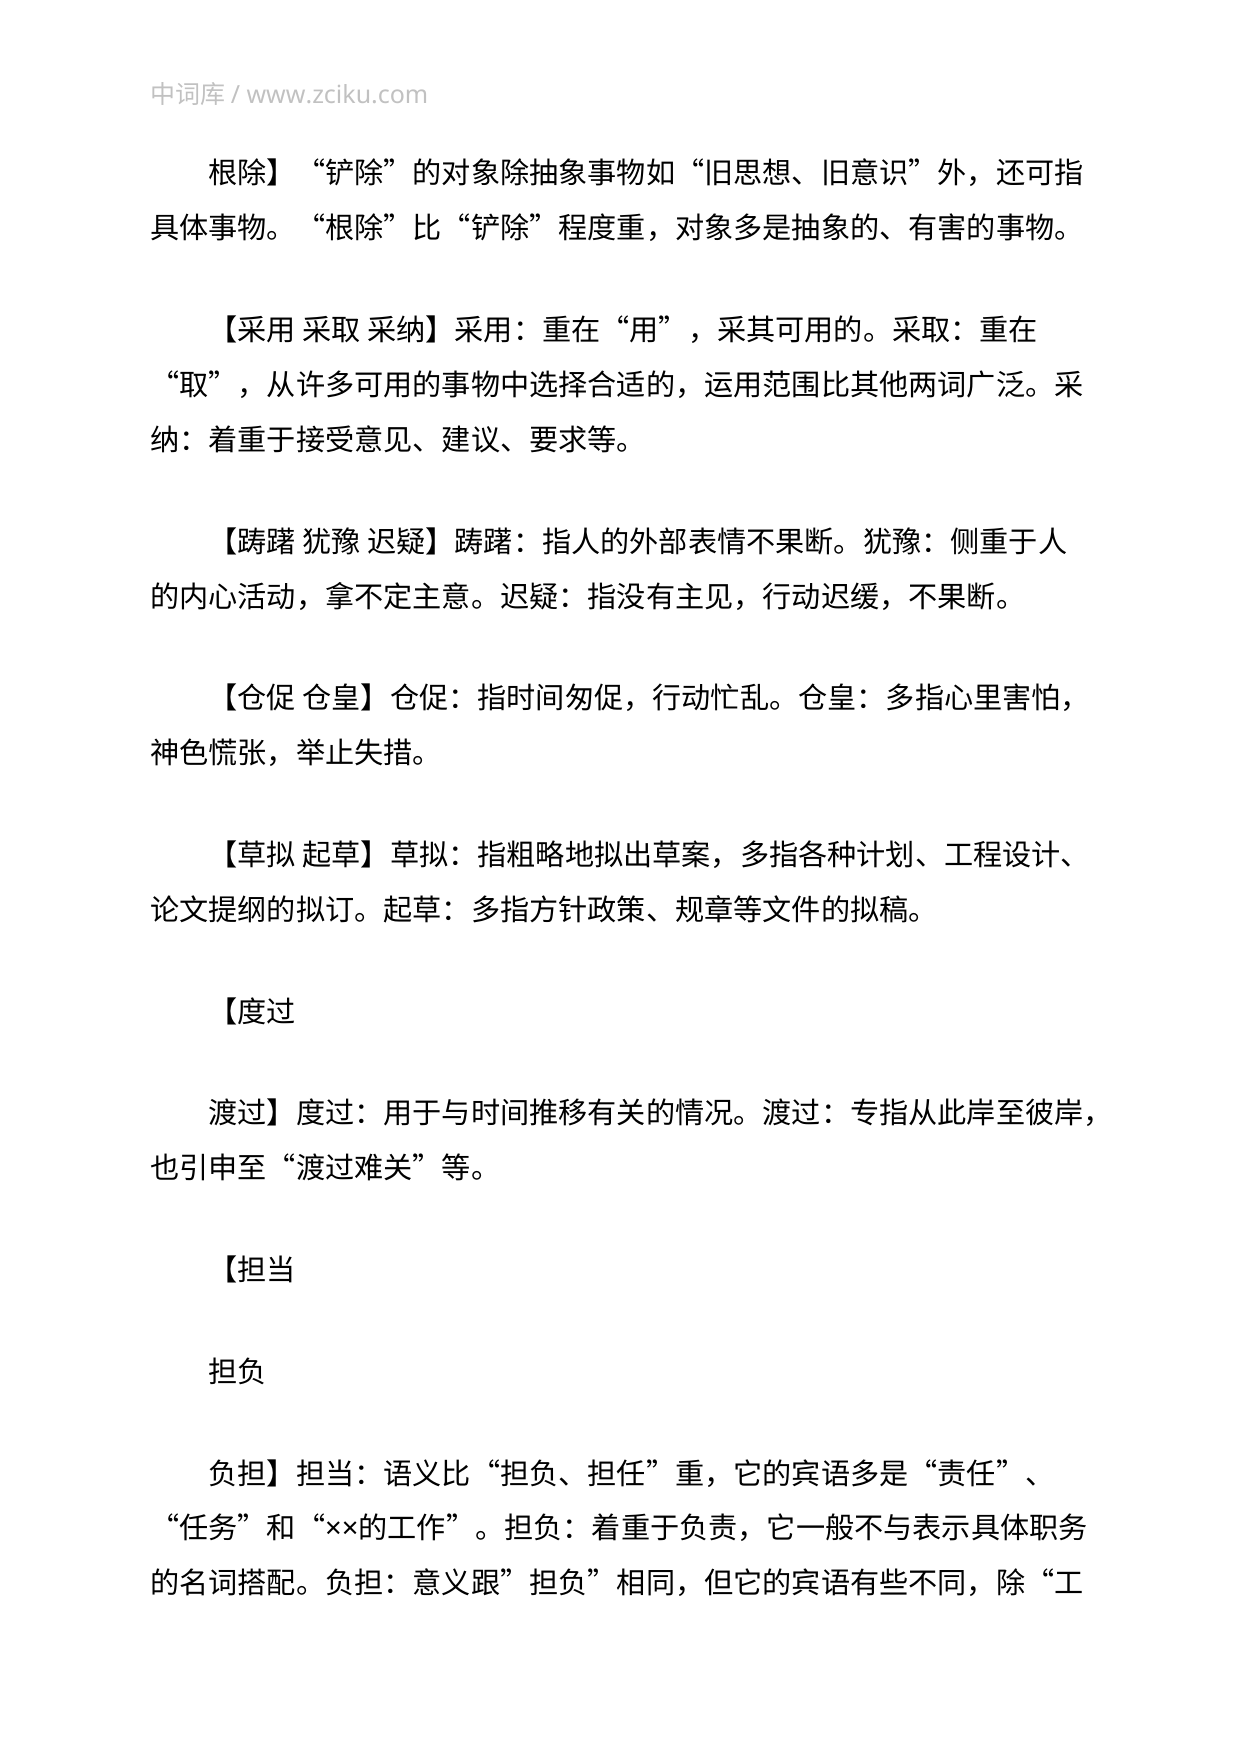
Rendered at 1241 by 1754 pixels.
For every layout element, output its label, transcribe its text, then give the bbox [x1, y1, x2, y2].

text 担负 [150, 1348, 1090, 1391]
text 【踌躇 犹豫 迟疑】踌躇：指人的外部表情不果断。犹豫：侧重于人的内心活动，拿不定主意。迟疑：指没有主见，行动迟缓，不果断。 [150, 518, 1090, 615]
text 渡过】度过：用于与时间推移有关的情况。渡过：专指从此岸至彼岸，也引申至“渡过难关”等。 [150, 1090, 1090, 1187]
text 【采用 采取 采纳】采用：重在“用”，采其可用的。采取：重在“取”，从许多可用的事物中选择合适的，运用范围比其他两词广泛。采纳：着重于接受意见、建议、要求等。 [150, 307, 1090, 459]
text 【仓促 仓皇】仓促：指时间匆促，行动忙乱。仓皇：多指心里害怕，神色慌张，举止失措。 [150, 675, 1090, 772]
text 根除】“铲除”的对象除抽象事物如“旧思想、旧意识”外，还可指具体事物。“根除”比“铲除”程度重，对象多是抽象的、有害的事物。 [150, 150, 1090, 247]
text 【草拟 起草】草拟：指粗略地拟出草案，多指各种计划、工程设计、论文提纲的拟订。起草：多指方针政策、规章等文件的拟稿。 [150, 832, 1090, 929]
text 【度过 [150, 988, 1090, 1031]
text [150, 1450, 1090, 1602]
text 【担当 [150, 1247, 1090, 1289]
